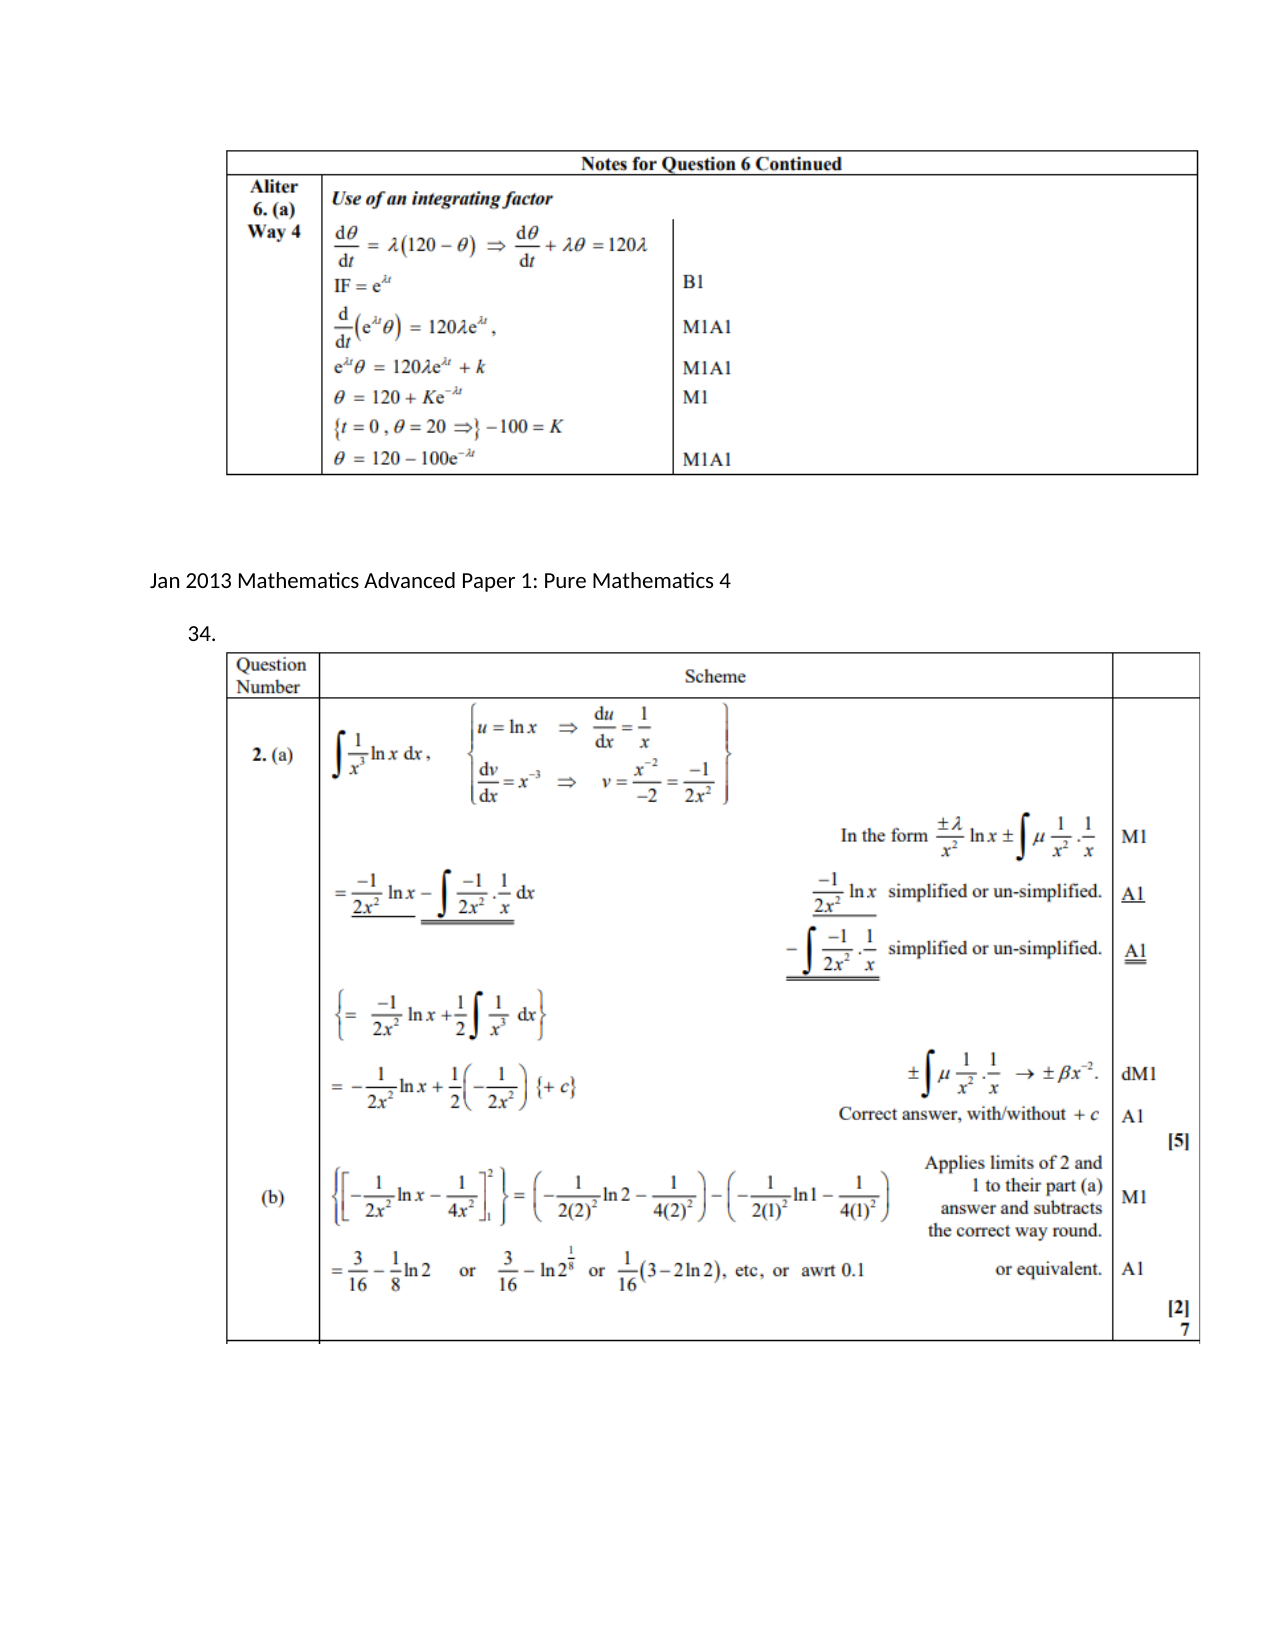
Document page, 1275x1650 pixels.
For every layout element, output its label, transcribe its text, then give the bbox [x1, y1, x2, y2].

picture [225, 150, 1200, 478]
text Jan 2013 Mathematics Advanced Paper 1: Pure Mathematics 4 [150, 567, 1125, 594]
picture [225, 651, 1200, 1344]
